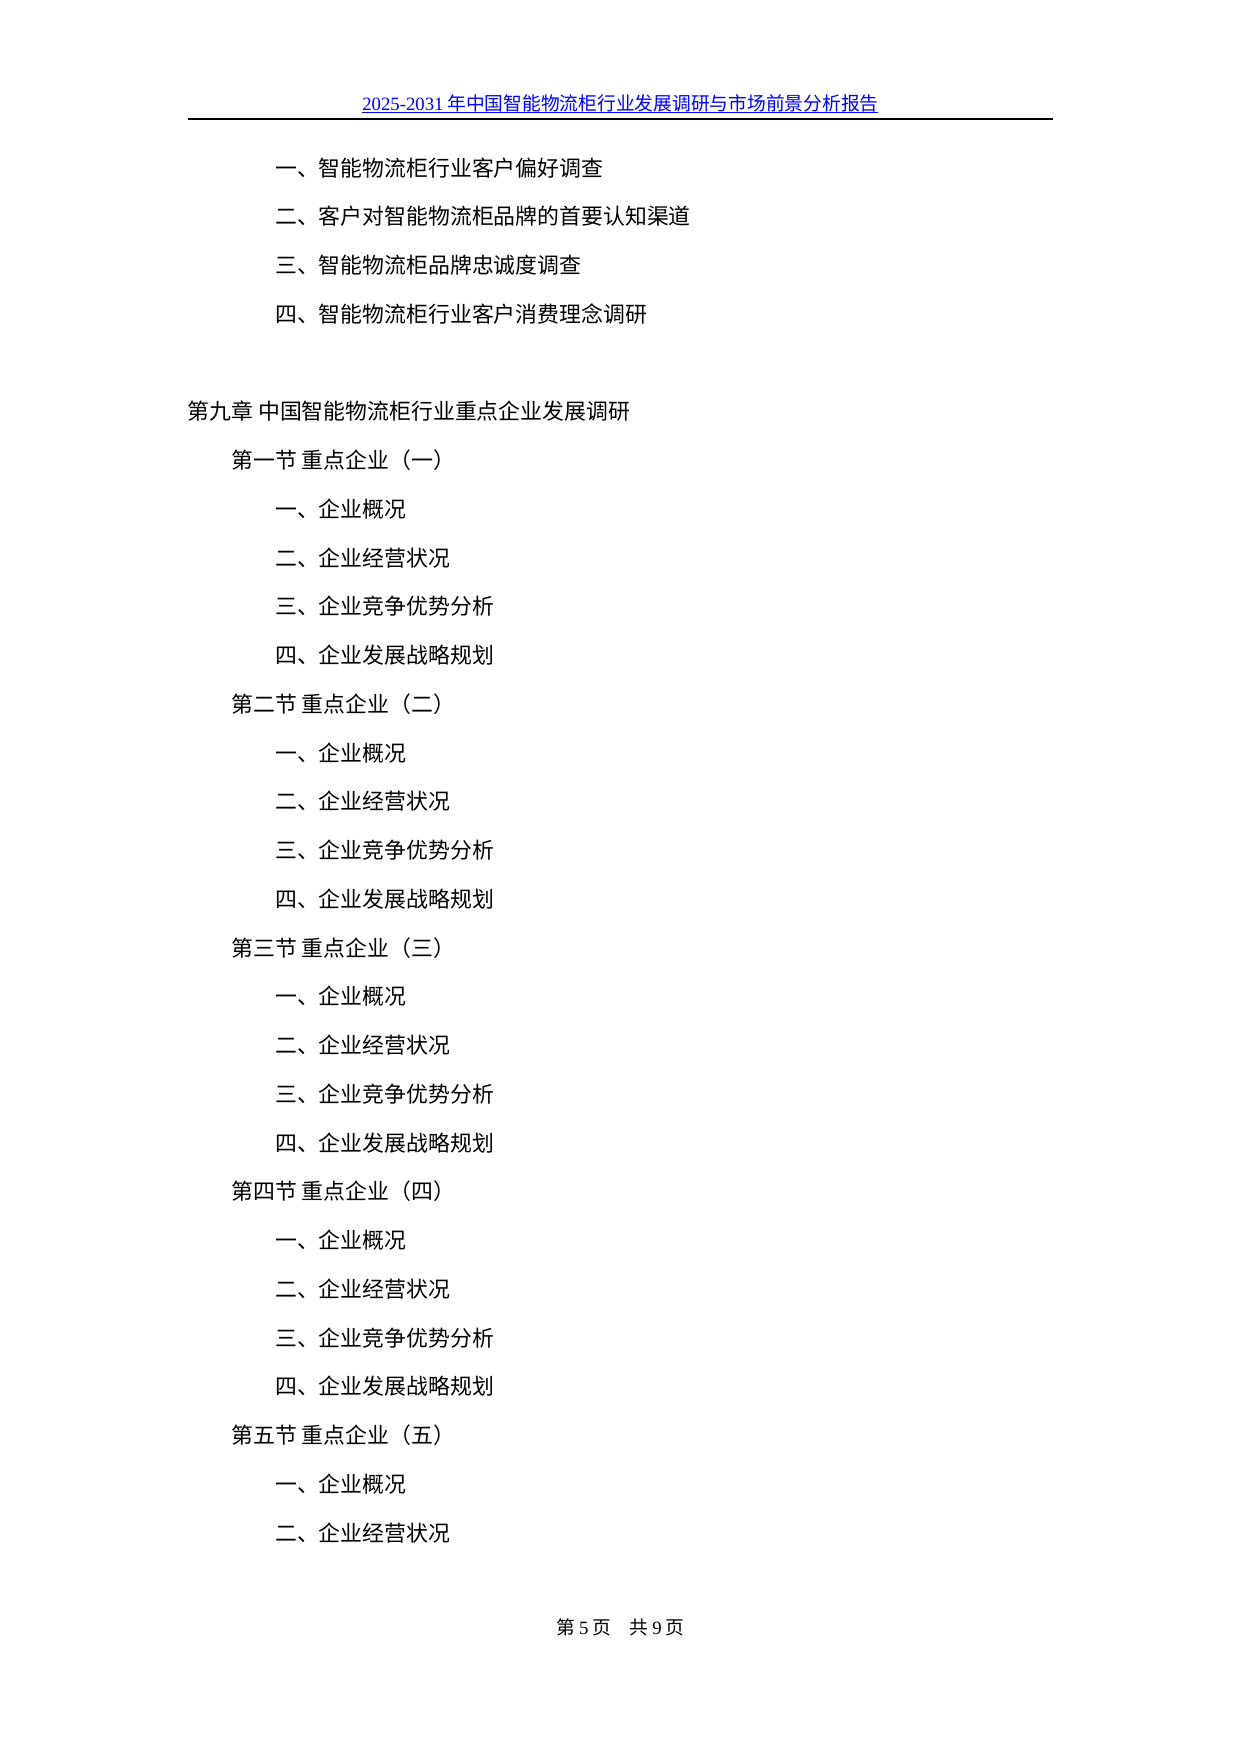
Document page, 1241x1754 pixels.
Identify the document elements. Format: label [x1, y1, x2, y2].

text [187, 150, 1053, 1548]
